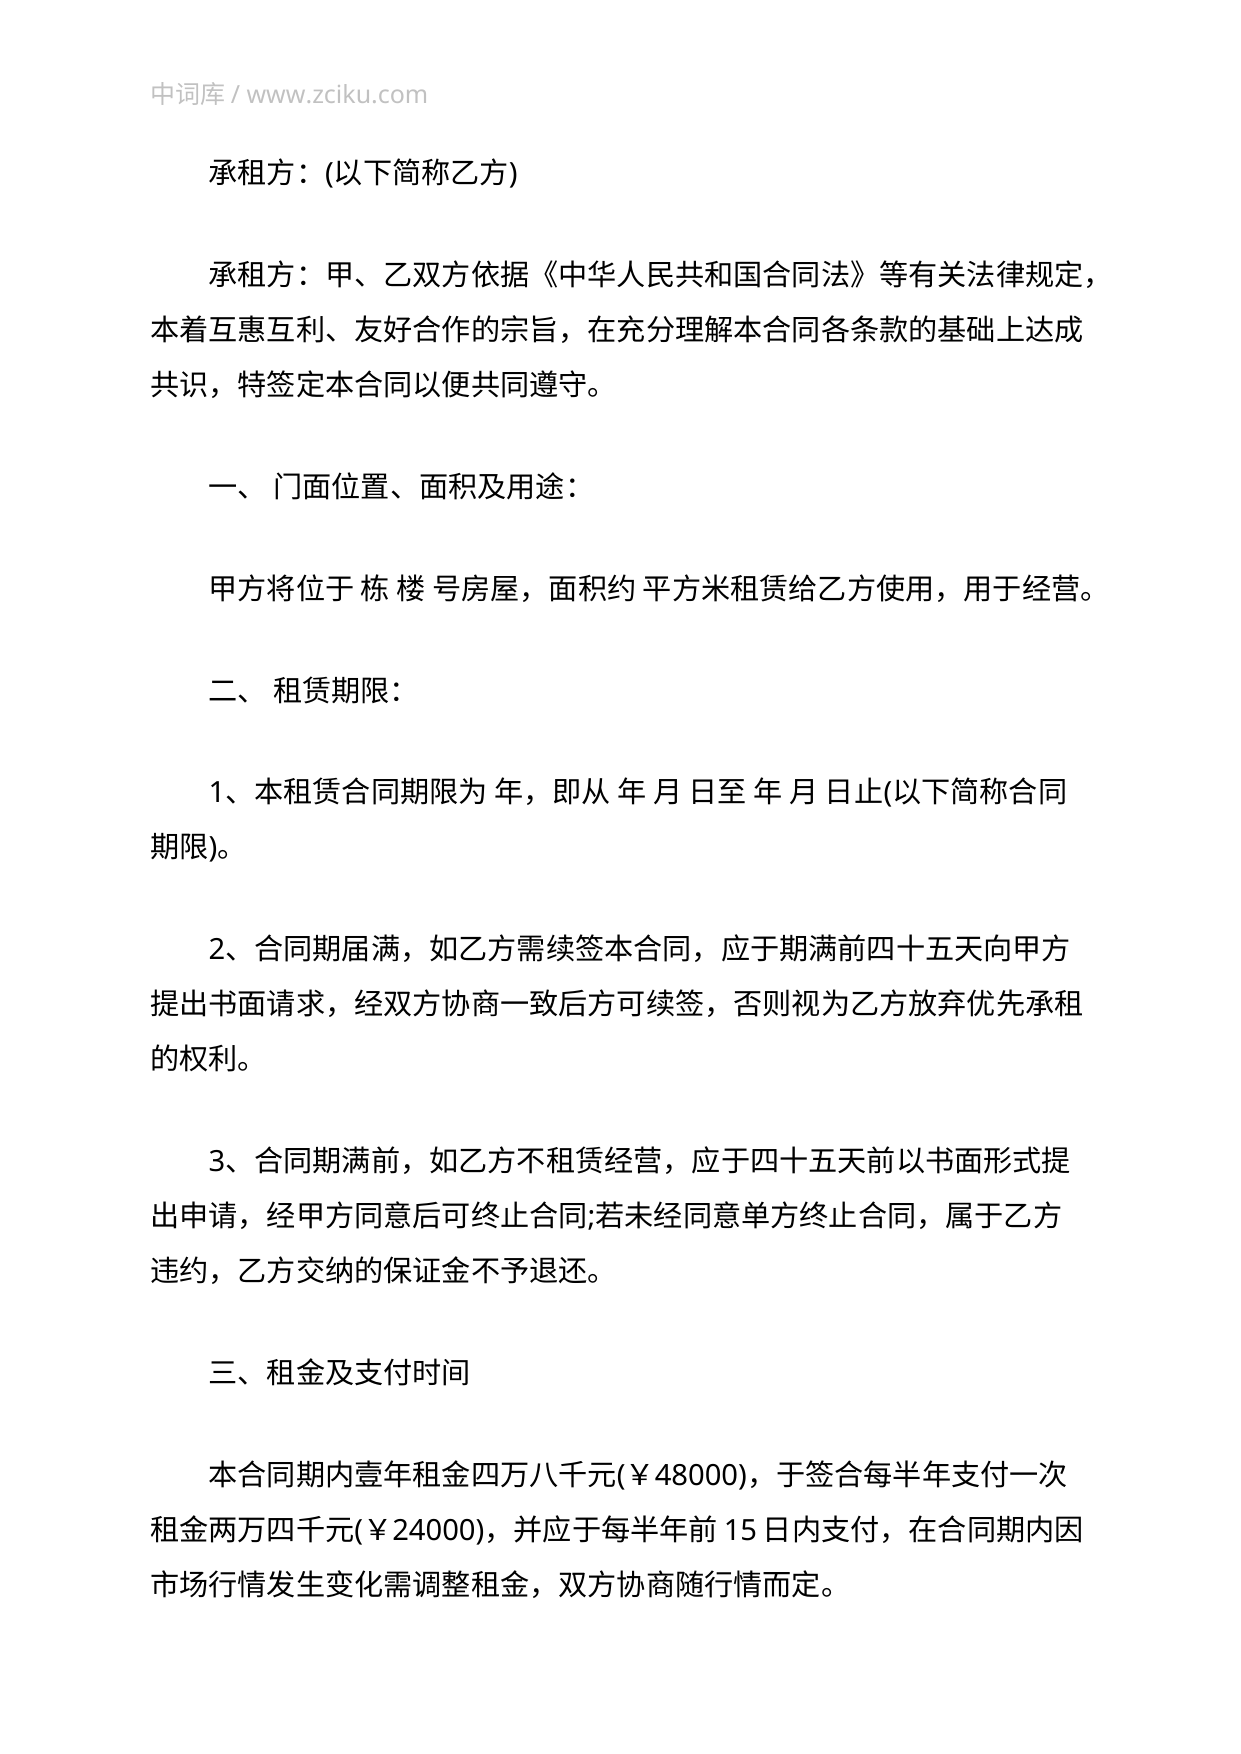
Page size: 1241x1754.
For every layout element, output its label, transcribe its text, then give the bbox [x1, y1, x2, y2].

text 二、 租赁期限： [150, 667, 1090, 709]
text 3、合同期满前，如乙方不租赁经营，应于四十五天前以书面形式提出申请，经甲方同意后可终止合同;若未经同意单方终止合同，属于乙方违约，乙方交纳的保证金不予退还。 [150, 1137, 1090, 1290]
text 承租方：甲、乙双方依据《中华人民共和国合同法》等有关法律规定，本着互惠互利、友好合作的宗旨，在充分理解本合同各条款的基础上达成共识，特签定本合同以便共同遵守。 [150, 252, 1090, 404]
text 甲方将位于 栋 楼 号房屋，面积约 平方米租赁给乙方使用，用于经营。 [150, 565, 1090, 608]
text 一、 门面位置、面积及用途： [150, 463, 1090, 506]
text 1、本租赁合同期限为 年，即从 年 月 日至 年 月 日止(以下简称合同期限)。 [150, 769, 1090, 866]
text 承租方：(以下简称乙方) [150, 150, 1090, 192]
text 三、租金及支付时间 [150, 1349, 1090, 1392]
text 本合同期内壹年租金四万八千元(￥48000)，于签合每半年支付一次租金两万四千元(￥24000)，并应于每半年前15日内支付，在合同期内因市场行情发生变化需调整租金，双方协商随行情而定。 [150, 1451, 1090, 1603]
text 2、合同期届满，如乙方需续签本合同，应于期满前四十五天向甲方提出书面请求，经双方协商一致后方可续签，否则视为乙方放弃优先承租的权利。 [150, 926, 1090, 1078]
